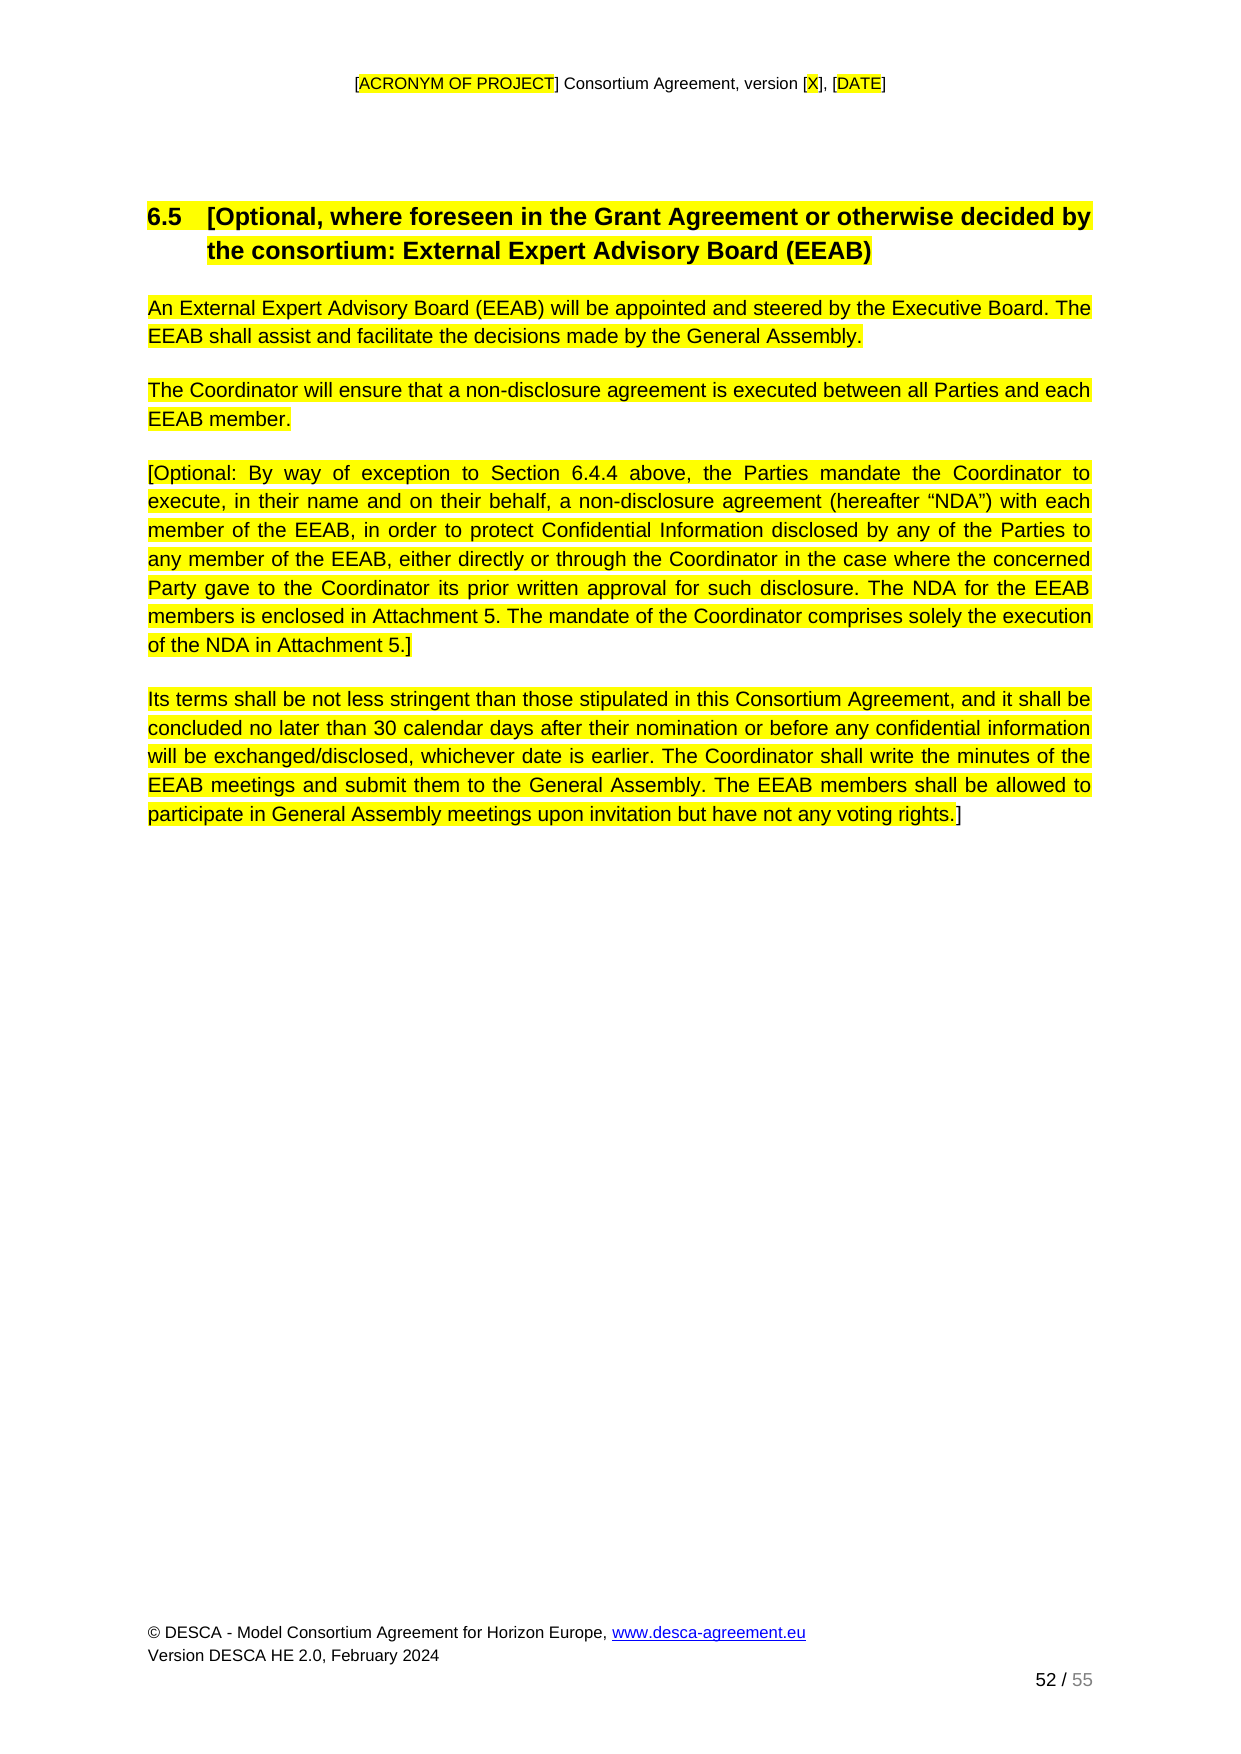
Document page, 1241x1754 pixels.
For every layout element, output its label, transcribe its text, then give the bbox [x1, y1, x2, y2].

text The Coordinator will ensure that a non-disclosure agreement is executed between all Parties and each EEAB member. [148, 402, 1092, 431]
subtitle [Optional, where foreseen in the Grant Agreement or otherwise decided by the consortium: External Expert Advisory Board (EEAB) [147, 230, 1092, 265]
text An External Expert Advisory Board (EEAB) will be appointed and steered by the Executive Board. The EEAB shall assist and facilitate the decisions made by the General Assembly. [148, 319, 1092, 348]
